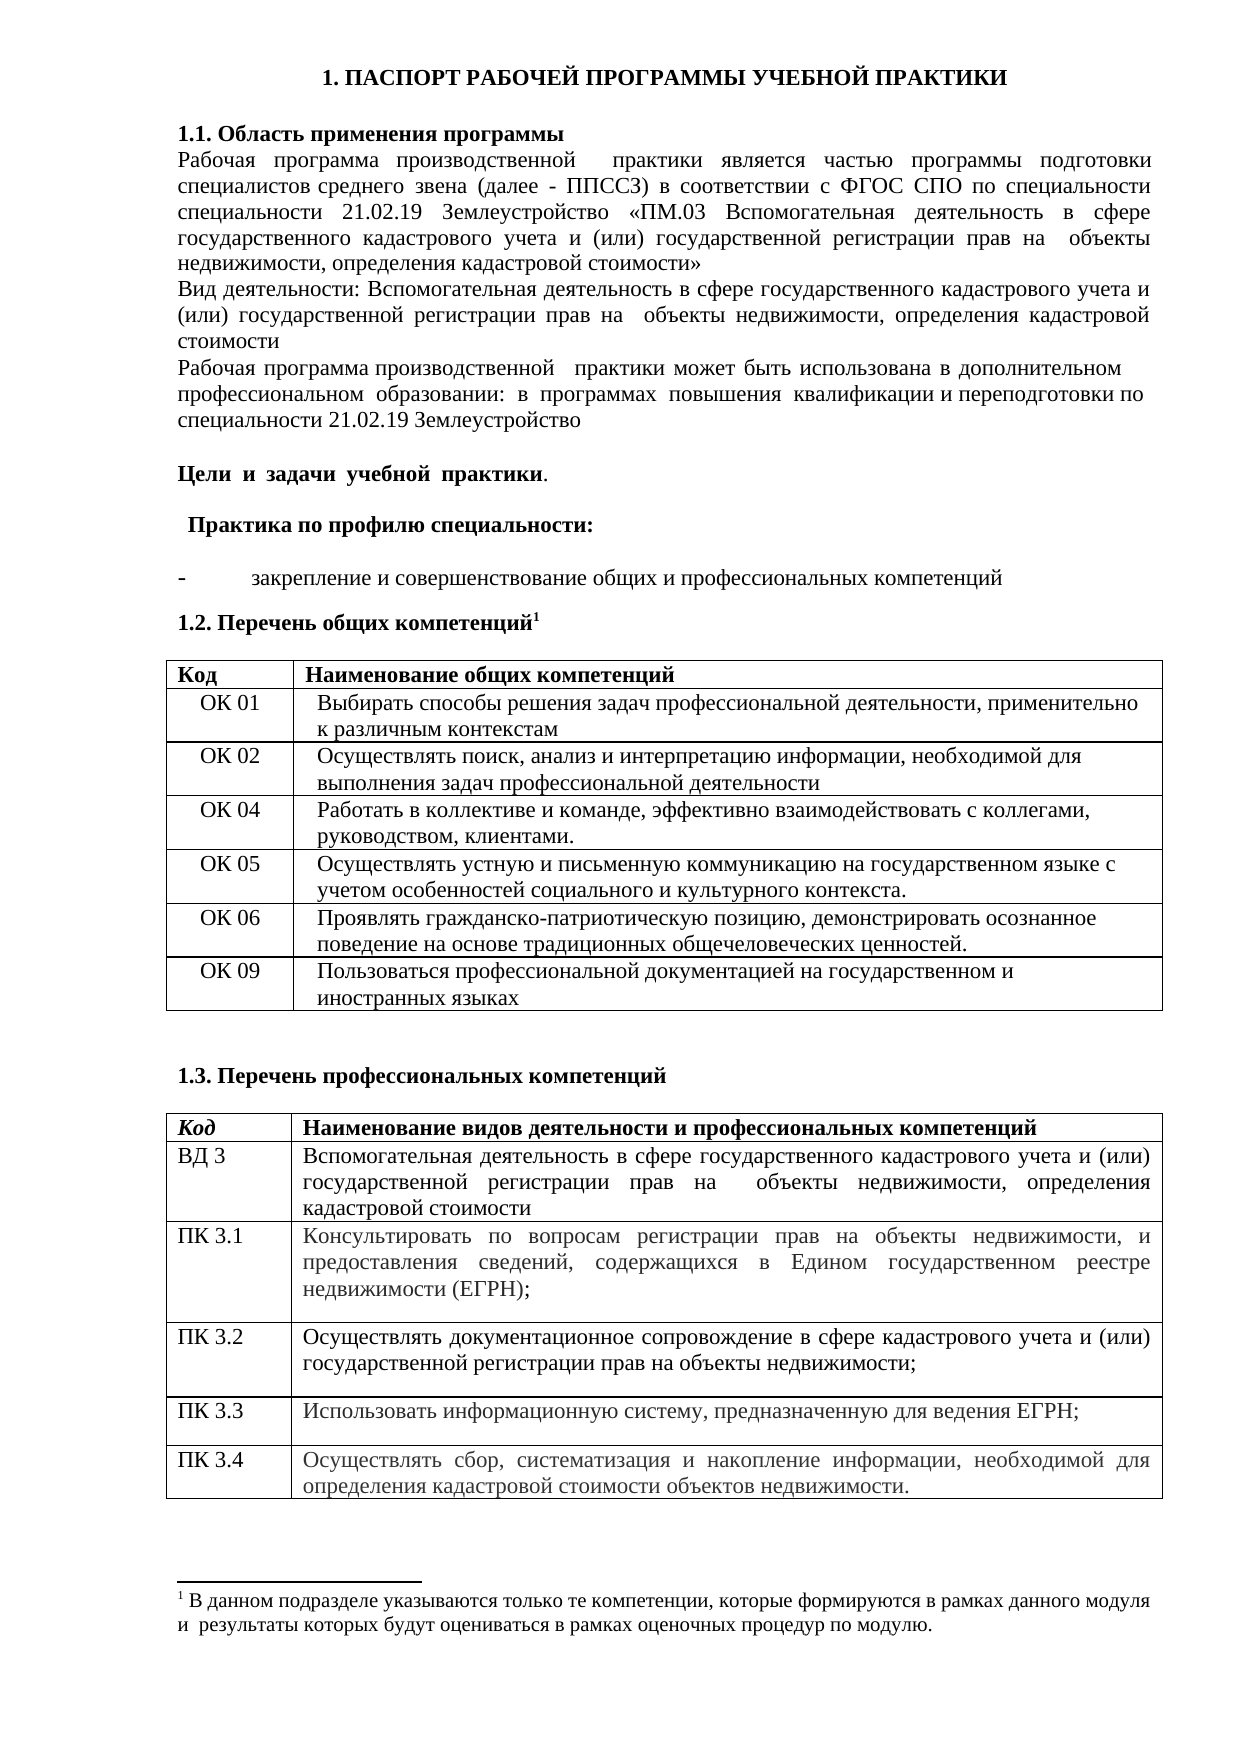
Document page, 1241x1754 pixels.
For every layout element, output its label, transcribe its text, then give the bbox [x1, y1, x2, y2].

text Рабочая программа производственной практики является частью программы подготовки специалистов среднего звена (далее - ППССЗ) в соответствии с ФГОС СПО по специальности специальности 21.02.19 Землеустройство «ПМ.03 Вспомогательная деятельность в сфере государственного кадастрового учета и (или) государственной регистрации прав на объекты недвижимости, определения кадастровой стоимости» [177, 147, 1152, 276]
text 1. ПАСПОРТ РАБОЧЕЙ ПРОГРАММЫ УЧЕБНОЙ ПРАКТИКИ [177, 64, 1152, 91]
table_cell ОК 02 [167, 743, 293, 795]
table_header Наименование видов деятельности и профессиональных компетенций [292, 1114, 1162, 1141]
table_cell Выбирать способы решения задач профессиональной деятельности, применительно к различным контекстам [294, 689, 1162, 741]
text Практика по профилю специальности: [177, 511, 1152, 537]
table_cell ОК 04 [167, 796, 293, 849]
table_cell Использовать информационную систему, предназначенную для ведения ЕГРН; [292, 1398, 1162, 1444]
table_cell ПК 3.2 [167, 1323, 291, 1396]
table_header Наименование общих компетенций [294, 661, 1162, 688]
table_cell ПК 3.4 [167, 1446, 291, 1498]
table_cell Осуществлять сбор, систематизация и накопление информации, необходимой для определения кадастровой стоимости объектов недвижимости. [292, 1446, 1162, 1498]
table_cell ОК 06 [167, 904, 293, 956]
text Рабочая программа производственной практики может быть использована в дополнительном профессиональном образовании: в программах повышения квалификации и переподготовки по специальности 21.02.19 Землеустройство [177, 353, 1152, 433]
table_cell Работать в коллективе и команде, эффективно взаимодействовать с коллегами, руководством, клиентами. [294, 796, 1162, 849]
table_header Код [167, 1114, 291, 1141]
table_cell ПК 3.1 [167, 1222, 291, 1322]
text Вид деятельности: Вспомогательная деятельность в сфере государственного кадастрового учета и (или) государственной регистрации прав на объекты недвижимости, определения кадастровой стоимости [177, 276, 1152, 353]
table_cell Вспомогательная деятельность в сфере государственного кадастрового учета и (или) государственной регистрации прав на объекты недвижимости, определения кадастровой стоимости [292, 1142, 1162, 1221]
text 1.3. Перечень профессиональных компетенций [177, 1062, 1152, 1089]
table_cell Осуществлять поиск, анализ и интерпретацию информации, необходимой для выполнения задач профессиональной деятельности [294, 743, 1162, 795]
table_cell ВД 3 [167, 1142, 291, 1221]
table_cell Проявлять гражданско-патриотическую позицию, демонстрировать осознанное поведение на основе традиционных общечеловеческих ценностей. [294, 904, 1162, 956]
text 1.2. Перечень общих компетенций [177, 609, 1152, 636]
table_cell ОК 05 [167, 850, 293, 903]
table_cell ОК 09 [167, 958, 293, 1010]
table_header Код [167, 661, 293, 688]
table_cell Осуществлять устную и письменную коммуникацию на государственном языке с учетом особенностей социального и культурного контекста. [294, 850, 1162, 903]
list закрепление и совершенствование общих и профессиональных компетенций [178, 562, 1152, 591]
table_cell Осуществлять документационное сопровождение в сфере кадастрового учета и (или) государственной регистрации прав на объекты недвижимости; [292, 1323, 1162, 1396]
table_cell ОК 01 [167, 689, 293, 741]
text 1.1. Область применения программы [177, 118, 1152, 147]
table_cell Консультировать по вопросам регистрации прав на объекты недвижимости, и предоставления сведений, содержащихся в Едином государственном реестре недвижимости (ЕГРН); [292, 1222, 1162, 1322]
table_cell Пользоваться профессиональной документацией на государственном и иностранных языках [294, 958, 1162, 1010]
text Цели и задачи учебной практики. [177, 460, 1152, 486]
table_cell ПК 3.3 [167, 1398, 291, 1444]
